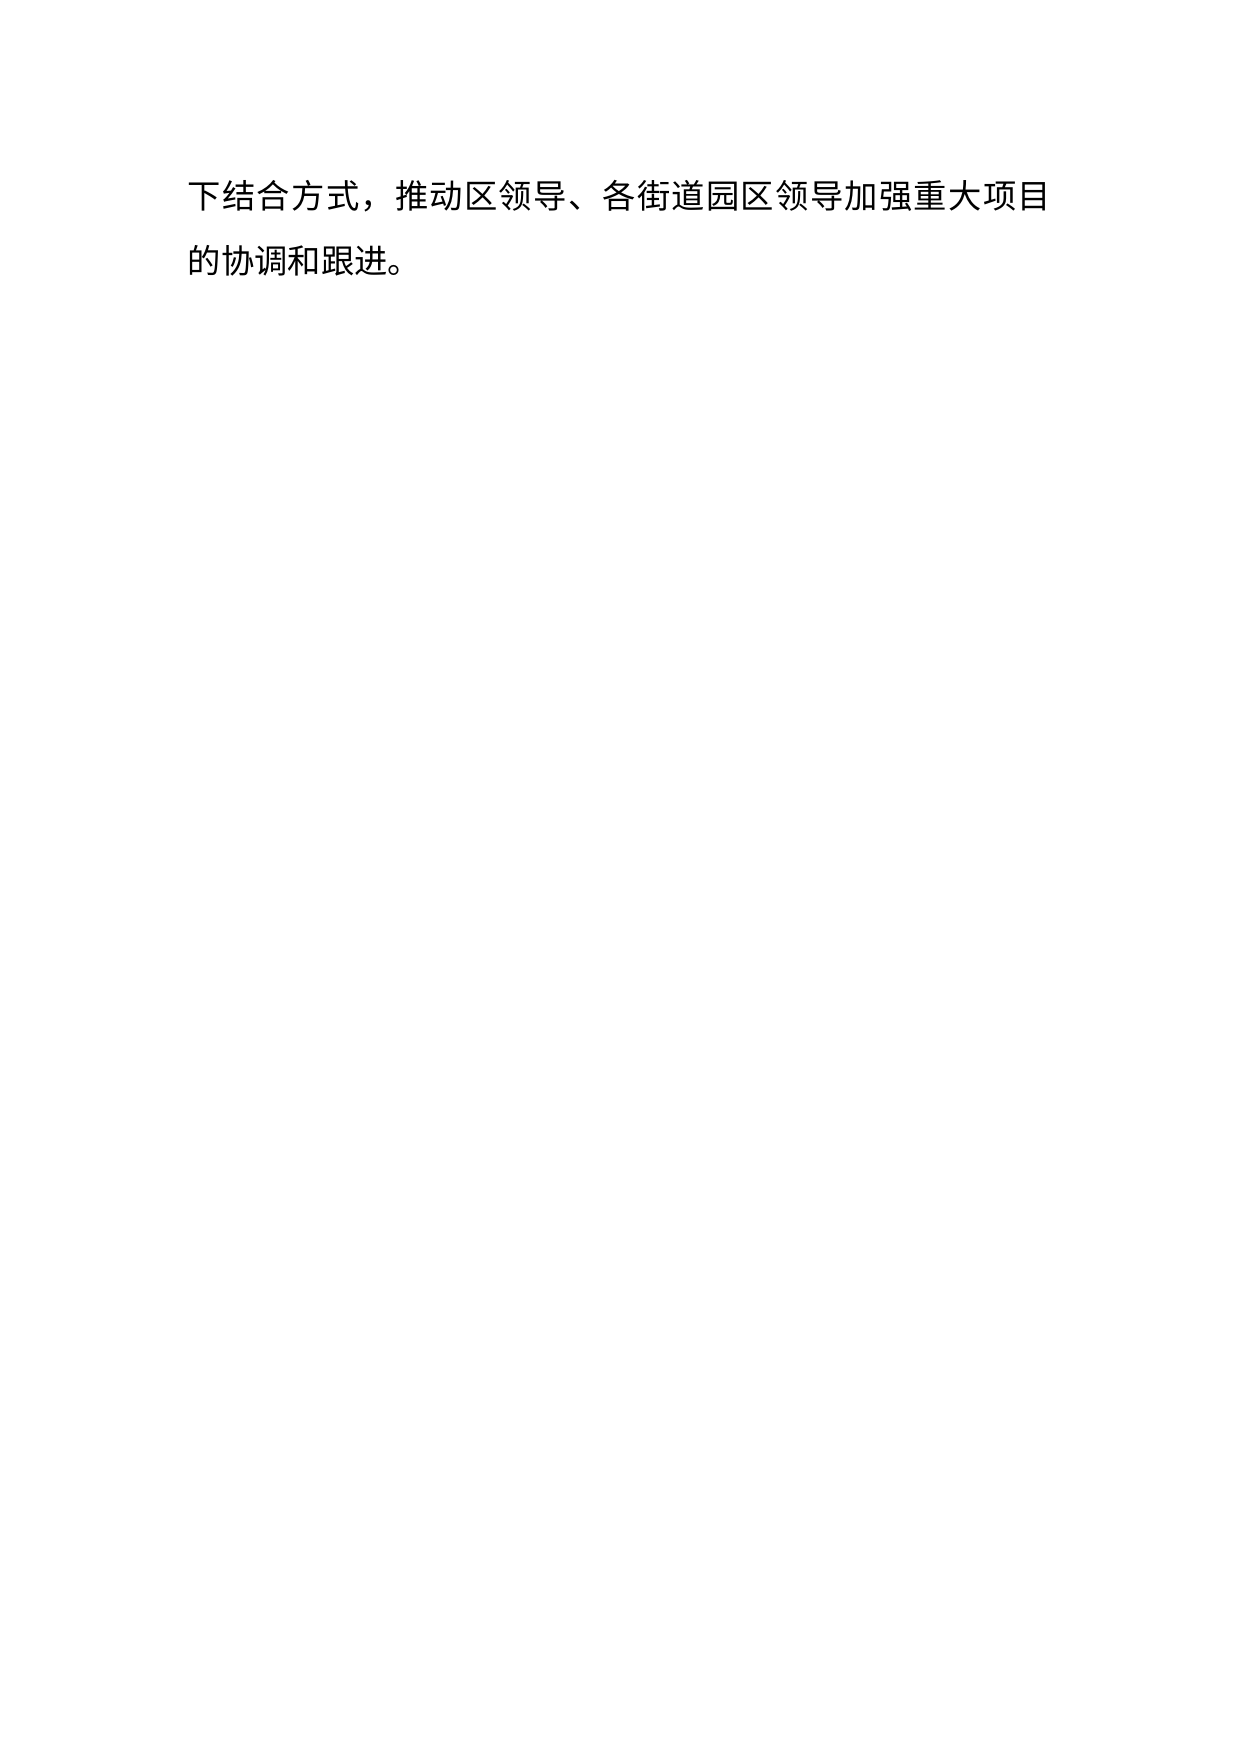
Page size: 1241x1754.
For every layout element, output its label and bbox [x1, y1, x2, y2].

text [187, 162, 1053, 292]
